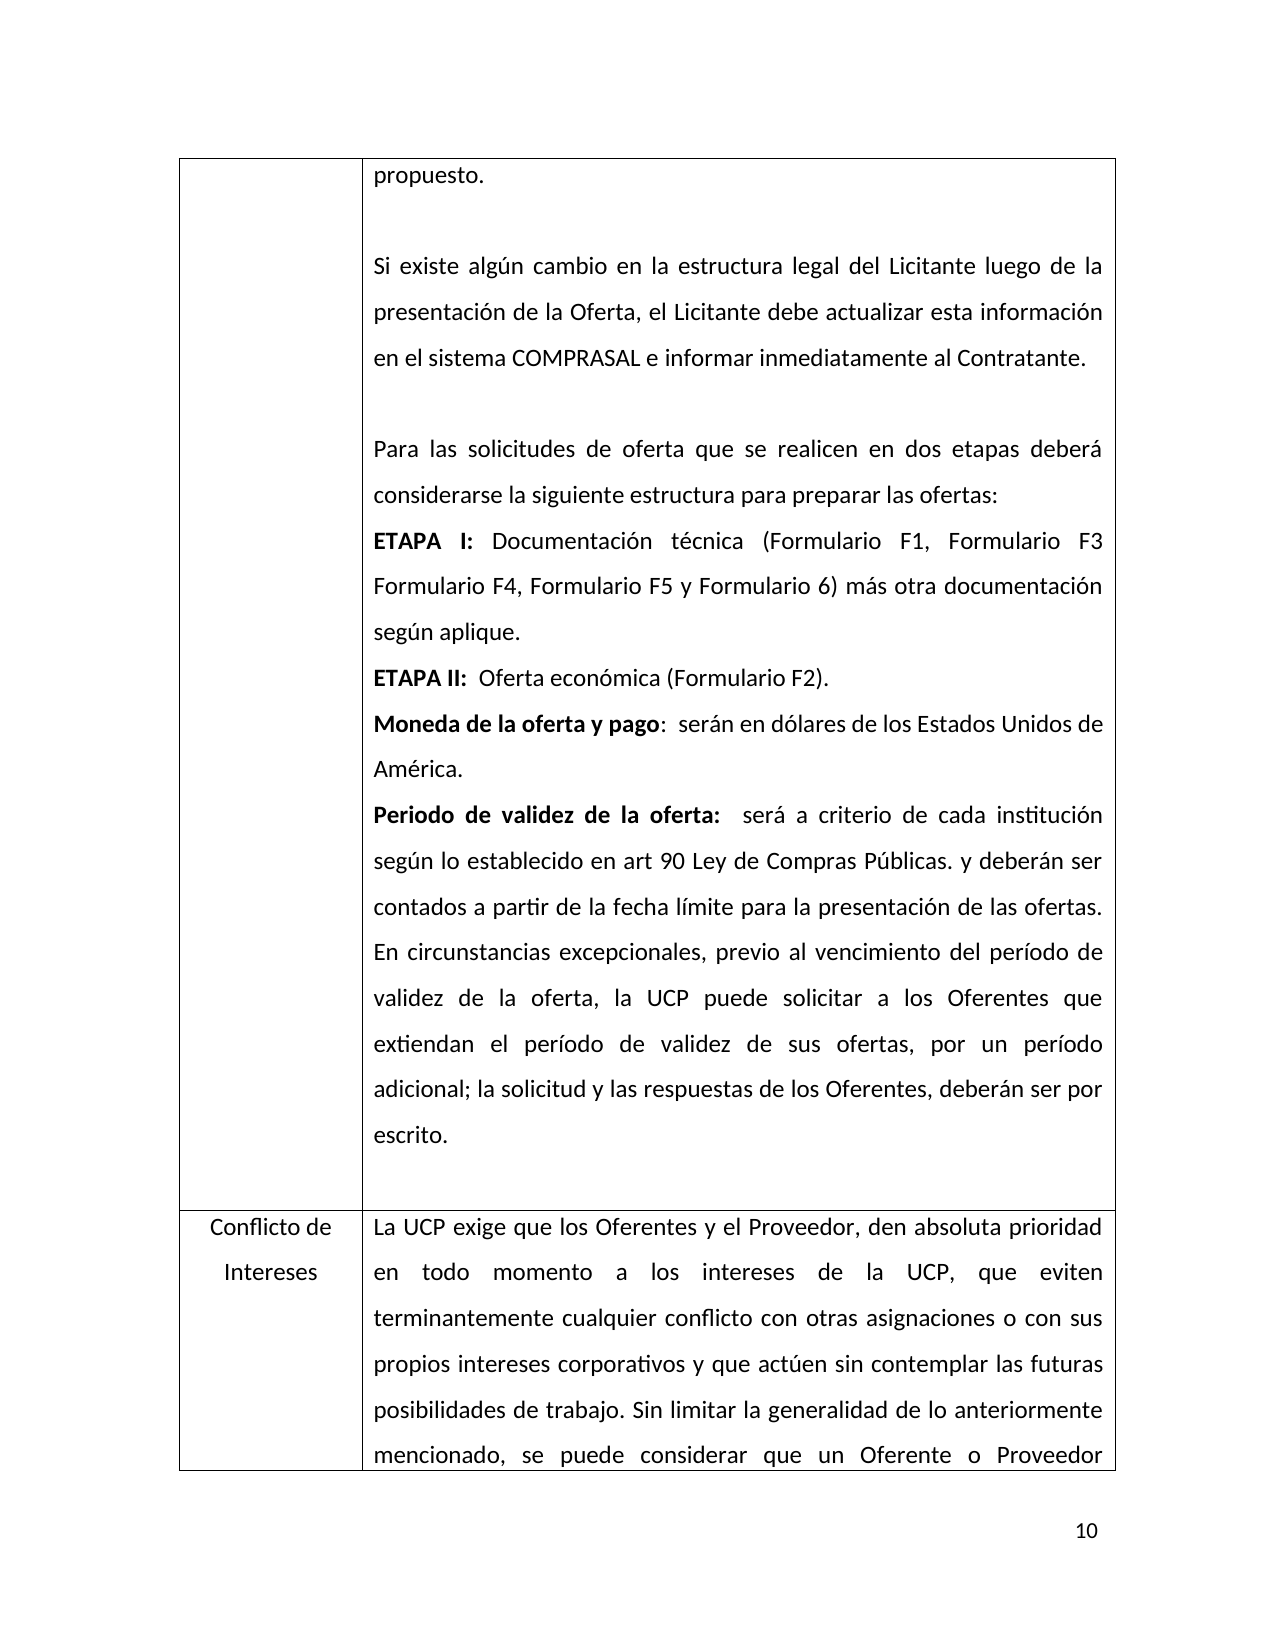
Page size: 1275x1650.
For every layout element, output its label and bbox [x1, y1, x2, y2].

table_cell [180, 1211, 362, 1470]
table_header [363, 159, 1115, 1210]
table_cell [363, 1211, 1115, 1470]
table_header [180, 159, 362, 1210]
